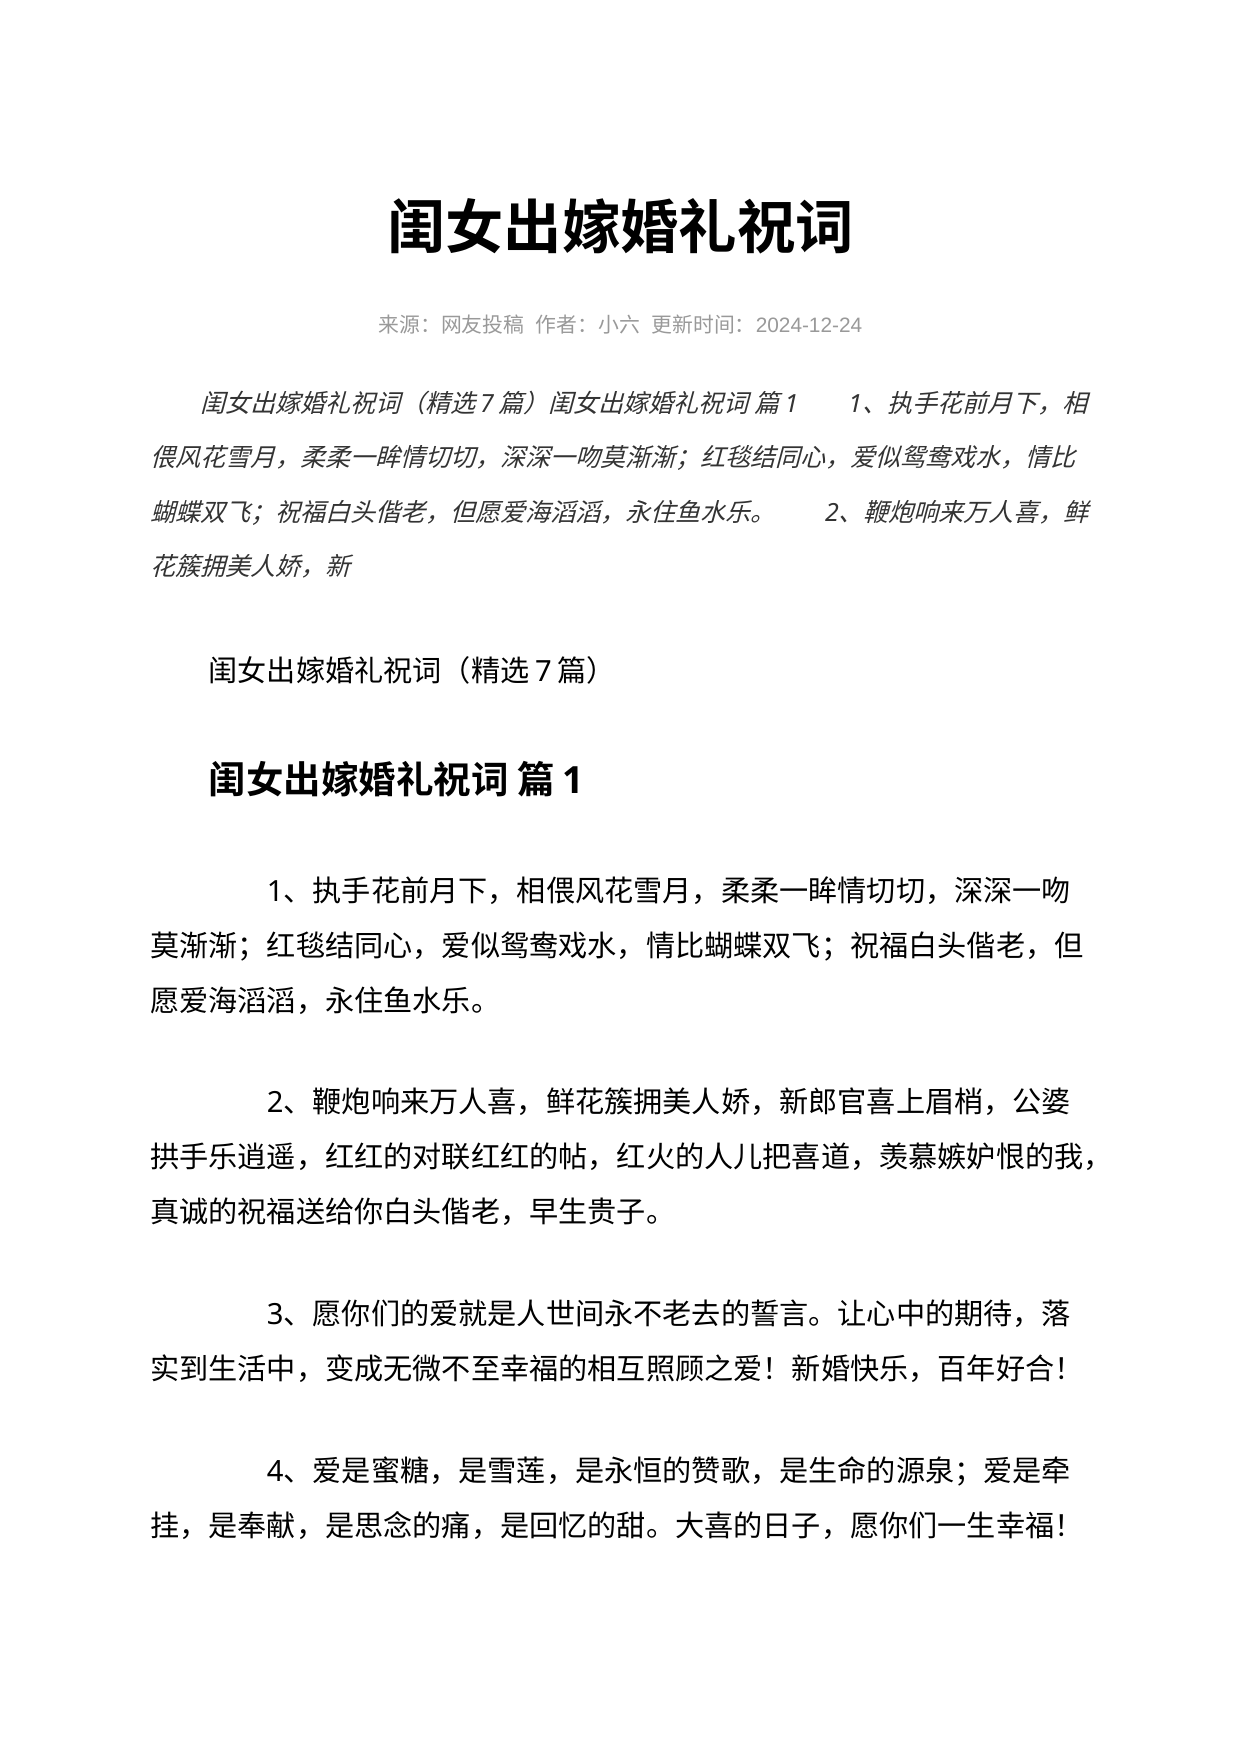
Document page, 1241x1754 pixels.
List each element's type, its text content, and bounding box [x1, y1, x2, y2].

text 4、爱是蜜糖，是雪莲，是永恒的赞歌，是生命的源泉；爱是牵挂，是奉献，是思念的痛，是回忆的甜。大喜的日子，愿你们一生幸福！ [150, 1447, 1090, 1545]
text 来源：网友投稿 作者：小六 更新时间：2024-12-24 [150, 313, 1090, 337]
text 1、执手花前月下，相偎风花雪月，柔柔一眸情切切，深深一吻莫渐渐；红毯结同心，爱似鸳鸯戏水，情比蝴蝶双飞；祝福白头偕老，但愿爱海滔滔，永住鱼水乐。 [150, 867, 1090, 1019]
text 2、鞭炮响来万人喜，鲜花簇拥美人娇，新郎官喜上眉梢，公婆拱手乐逍遥，红红的对联红红的帖，红火的人儿把喜道，羡慕嫉妒恨的我，真诚的祝福送给你白头偕老，早生贵子。 [150, 1079, 1090, 1231]
subtitle 闺女出嫁婚礼祝词 [150, 181, 1090, 266]
text 闺女出嫁婚礼祝词 篇1 [150, 750, 1090, 804]
text 闺女出嫁婚礼祝词（精选7篇） [150, 648, 1090, 690]
text 3、愿你们的爱就是人世间永不老去的誓言。让心中的期待，落实到生活中，变成无微不至幸福的相互照顾之爱！新婚快乐，百年好合！ [150, 1291, 1090, 1388]
text 闺女出嫁婚礼祝词（精选7篇）闺女出嫁婚礼祝词 篇1 1、执手花前月下，相偎风花雪月，柔柔一眸情切切，深深一吻莫渐渐；红毯结同心，爱似鸳鸯戏水，情比蝴蝶双飞；祝福白头偕老，但愿爱海滔滔，永住鱼水乐。 2、鞭炮响来万人喜，鲜花簇拥美人娇，新 [150, 383, 1090, 583]
